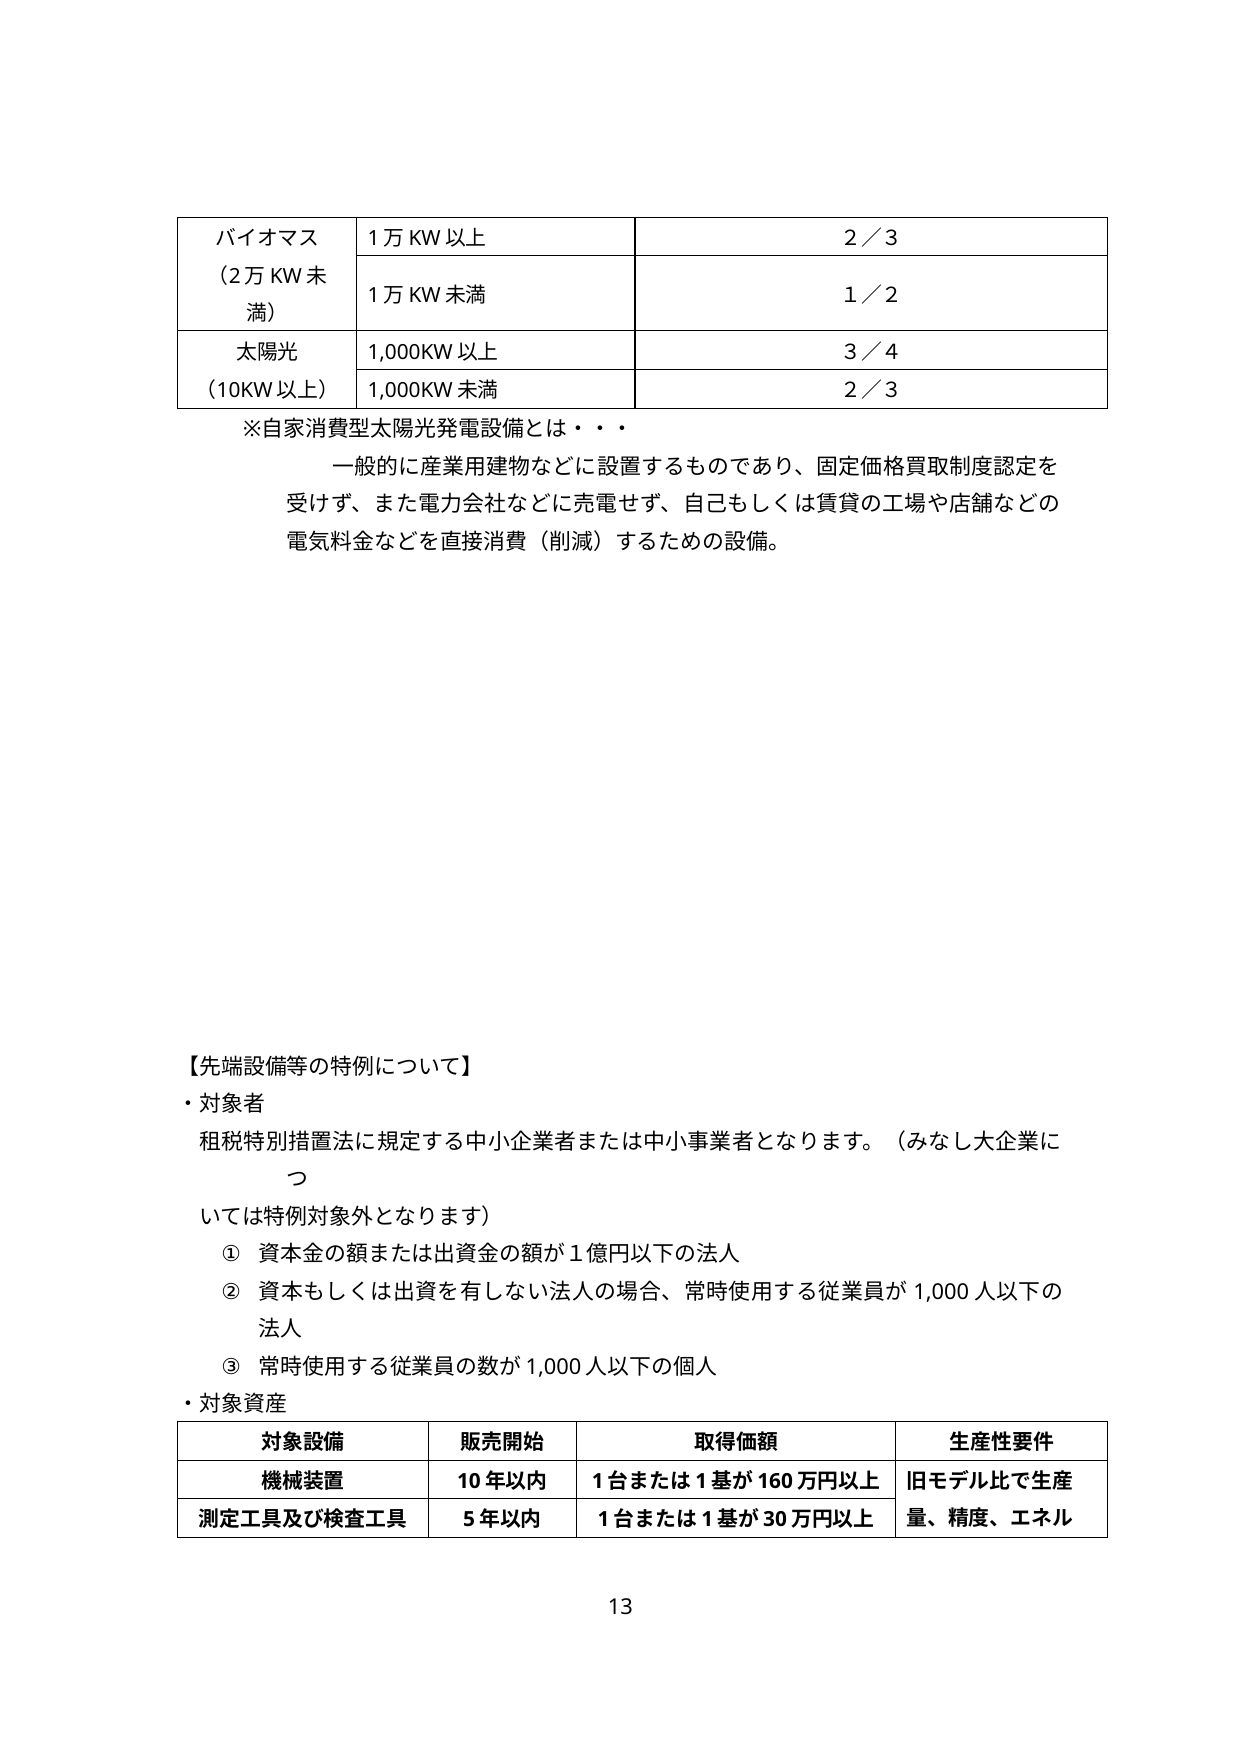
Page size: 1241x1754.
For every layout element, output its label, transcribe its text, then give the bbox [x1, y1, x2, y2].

table_cell 太陽光 （10KW以上） [178, 331, 356, 407]
table_header 生産性要件 [896, 1422, 1107, 1459]
table_cell 1台または1基が160万円以上 [577, 1461, 895, 1498]
list ・対象者 [177, 1083, 1063, 1121]
table_header 取得価額 [577, 1422, 895, 1459]
text ・対象資産 [177, 1383, 1063, 1421]
list 常時使用する従業員の数が1,000人以下の個人 [221, 1346, 1063, 1383]
table_header 対象設備 [178, 1422, 428, 1459]
table_header 販売開始 [429, 1422, 576, 1459]
list 資本金の額または出資金の額が１億円以下の法人 [221, 1233, 1063, 1271]
table_cell 1台または1基が30万円以上 [577, 1499, 895, 1537]
table_cell ２／３ [636, 218, 1107, 255]
list 一般的に産業用建物などに設置するものであり、固定価格買取制度認定を受けず、また電力会社などに売電せず、自己もしくは賃貸の工場や店舗などの電気料金などを直接消費（削減）するための設備。 [177, 446, 1063, 558]
table_cell 測定工具及び検査工具 [178, 1499, 428, 1537]
table_cell 1万KW未満 [357, 256, 634, 330]
table_cell ２／３ [636, 370, 1107, 407]
table_cell ３／４ [636, 331, 1107, 369]
table_cell 5年以内 [429, 1499, 576, 1537]
table_cell 10年以内 [429, 1461, 576, 1498]
table_cell 1万KW以上 [357, 218, 634, 255]
table_cell １／２ [636, 256, 1107, 330]
table_cell バイオマス （2万KW未満） [178, 218, 356, 330]
list 租税特別措置法に規定する中小企業者または中小事業者となります。（みなし大企業につ [177, 1121, 1063, 1196]
list 資本もしくは出資を有しない法人の場合、常時使用する従業員が1,000人以下の法人 [221, 1271, 1063, 1346]
text ※自家消費型太陽光発電設備とは・・・ [177, 409, 1063, 446]
text 【先端設備等の特例について】 [177, 1046, 1063, 1083]
table_cell 1,000KW未満 [357, 370, 634, 407]
table_cell 機械装置 [178, 1461, 428, 1498]
list いては特例対象外となります） [199, 1196, 1063, 1233]
table_cell 1,000KW以上 [357, 331, 634, 369]
table_cell 旧モデル比で生産量、精度、エネルギー効率などが、年平均1％以上向上 [896, 1461, 1107, 1537]
